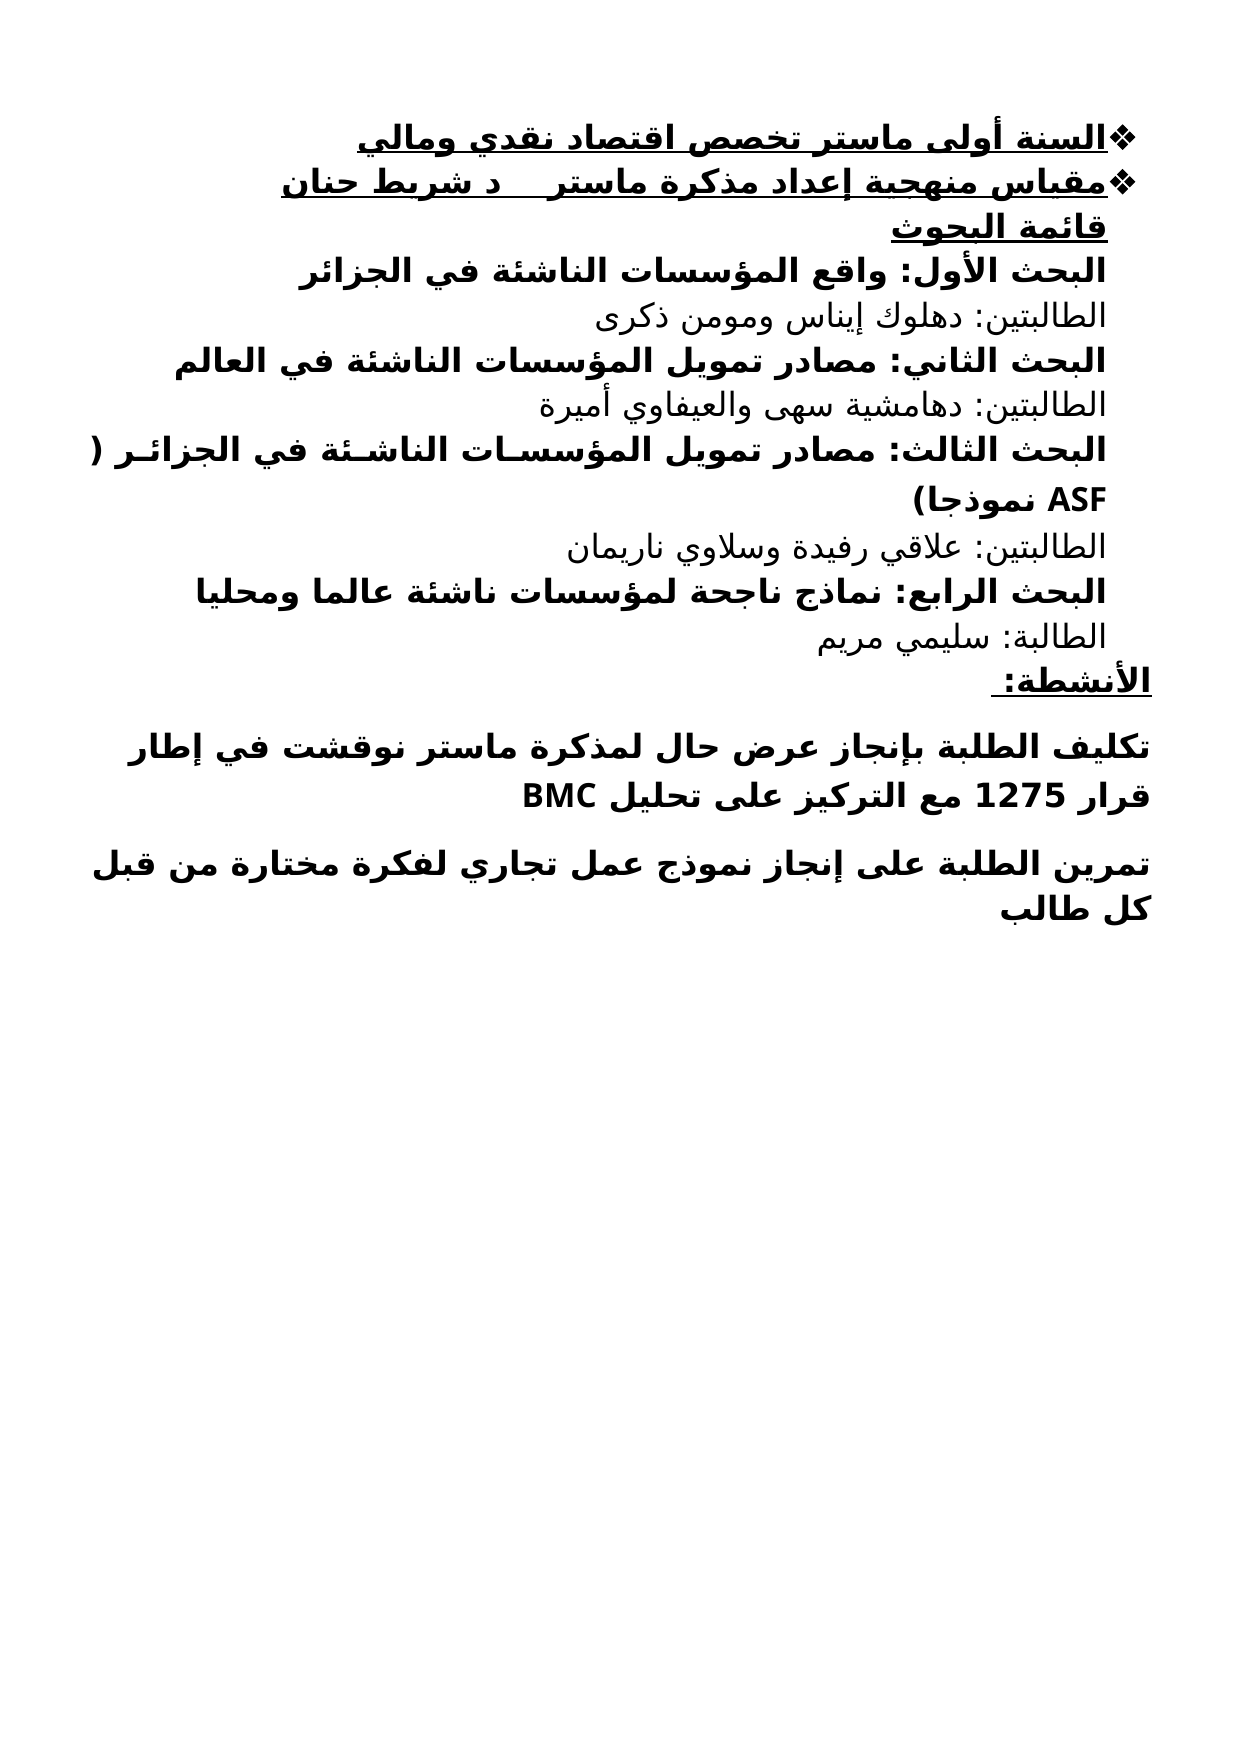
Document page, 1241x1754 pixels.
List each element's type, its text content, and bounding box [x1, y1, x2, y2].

list البحث الأول: واقع المؤسسات الناشئة في الجزائر [89, 252, 1107, 291]
list مقياس منهجية إعداد مذكرة ماستر د شريط حنان [89, 163, 1107, 202]
list قائمة البحوث [89, 207, 1107, 246]
list البحث الثالث: مصادر تمويل المؤسسات الناشئة في الجزائر (ASF نموذجا) [89, 430, 1107, 521]
text الأنشطة: [89, 662, 1152, 701]
list البحث الثاني: مصادر تمويل المؤسسات الناشئة في العالم [89, 341, 1107, 380]
list الطالبتين: علاقي رفيدة وسلاوي ناريمان [89, 528, 1107, 567]
list البحث الرابع: نماذج ناجحة لمؤسسات ناشئة عالما ومحليا [89, 573, 1107, 611]
text تكليف الطلبة بإنجاز عرض حال لمذكرة ماستر نوقشت في إطار قرار 1275 مع التركيز على تحليل BMC [89, 727, 1152, 817]
list السنة أولى ماستر تخصص اقتصاد نقدي ومالي [89, 118, 1107, 157]
list الطالبتين: دهلوك إيناس ومومن ذكرى [89, 296, 1107, 335]
list الطالبة: سليمي مريم [89, 617, 1107, 656]
list الطالبتين: دهامشية سهى والعيفاوي أميرة [89, 386, 1107, 424]
text تمرين الطلبة على إنجاز نموذج عمل تجاري لفكرة مختارة من قبل كل طالب [89, 845, 1152, 928]
